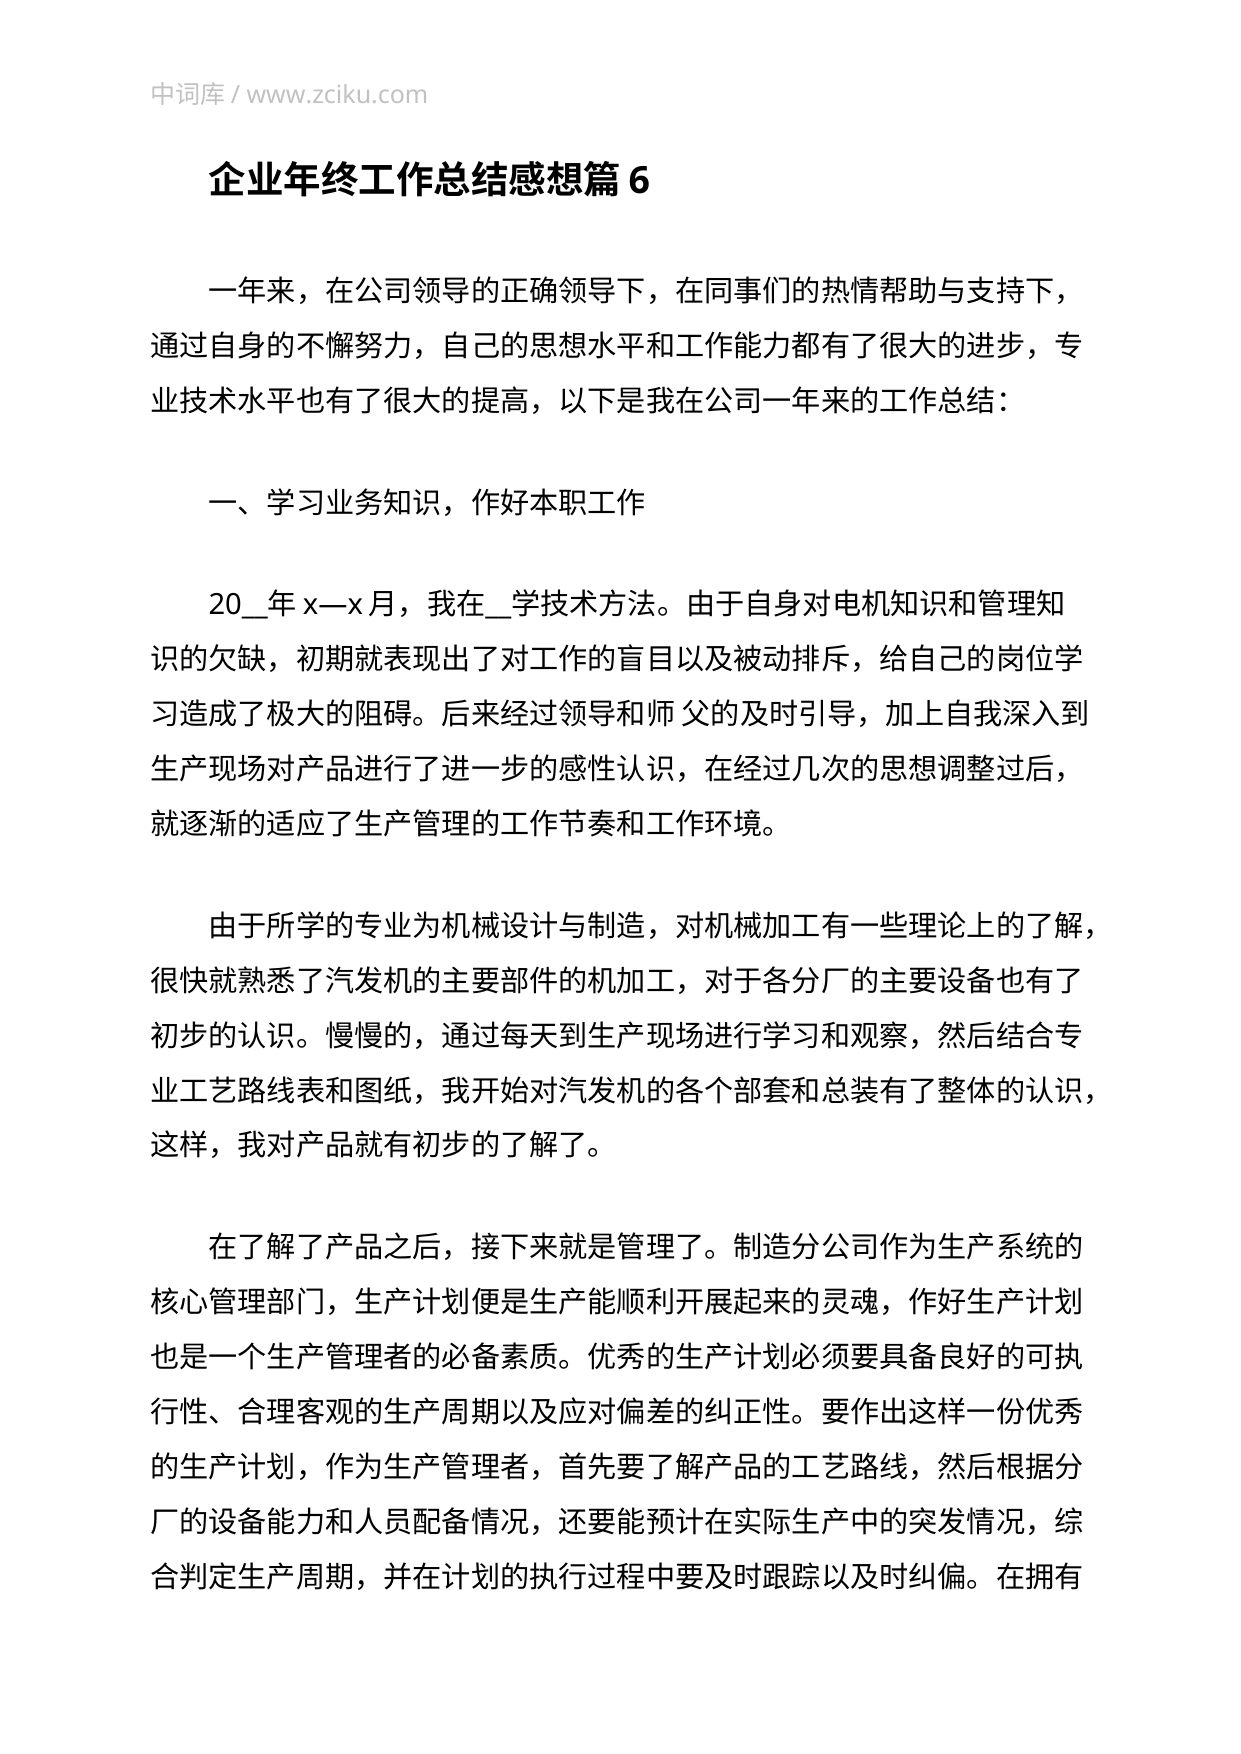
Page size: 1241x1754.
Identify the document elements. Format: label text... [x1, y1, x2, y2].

text 由于所学的专业为机械设计与制造，对机械加工有一些理论上的了解，很快就熟悉了汽发机的主要部件的机加工，对于各分厂的主要设备也有了初步的认识。慢慢的，通过每天到生产现场进行学习和观察，然后结合专业工艺路线表和图纸，我开始对汽发机的各个部套和总装有了整体的认识，这样，我对产品就有初步的了解了。 [150, 902, 1090, 1164]
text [150, 1224, 1090, 1595]
text 一、学习业务知识，作好本职工作 [150, 479, 1090, 521]
text 20__年x—x月，我在__学技术方法。由于自身对电机知识和管理知识的欠缺，初期就表现出了对工作的盲目以及被动排斥，给自己的岗位学习造成了极大的阻碍。后来经过领导和师 父的及时引导，加上自我深入到生产现场对产品进行了进一步的感性认识，在经过几次的思想调整过后，就逐渐的适应了生产管理的工作节奏和工作环境。 [150, 581, 1090, 843]
text 一年来，在公司领导的正确领导下，在同事们的热情帮助与支持下，通过自身的不懈努力，自己的思想水平和工作能力都有了很大的进步，专业技术水平也有了很大的提高，以下是我在公司一年来的工作总结： [150, 268, 1090, 420]
text 企业年终工作总结感想篇6 [150, 150, 1090, 204]
